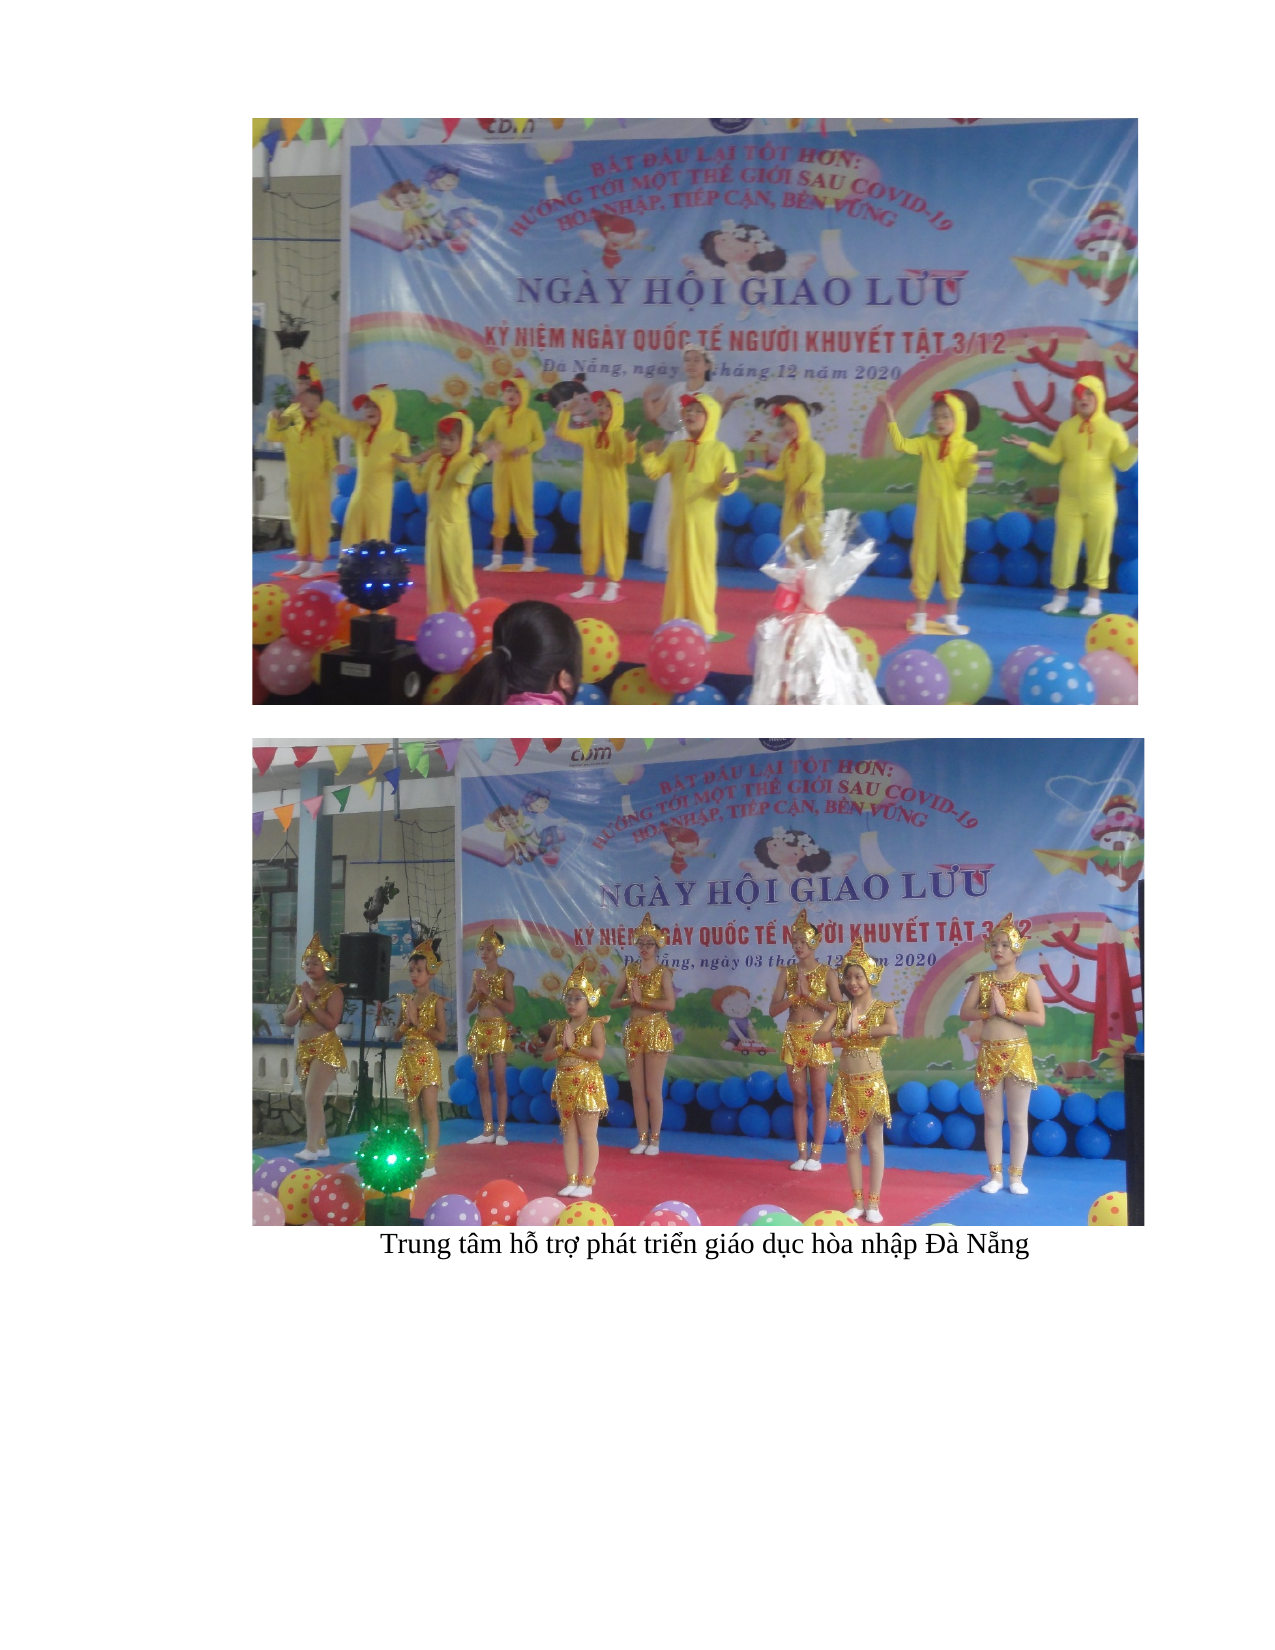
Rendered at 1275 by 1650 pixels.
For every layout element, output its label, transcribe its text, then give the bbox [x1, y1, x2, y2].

picture [252, 738, 1145, 1226]
text Trung tâm hỗ trợ phát triển giáo dục hòa nhập Đà Nẵng [140, 1226, 1157, 1259]
picture [252, 118, 1139, 705]
